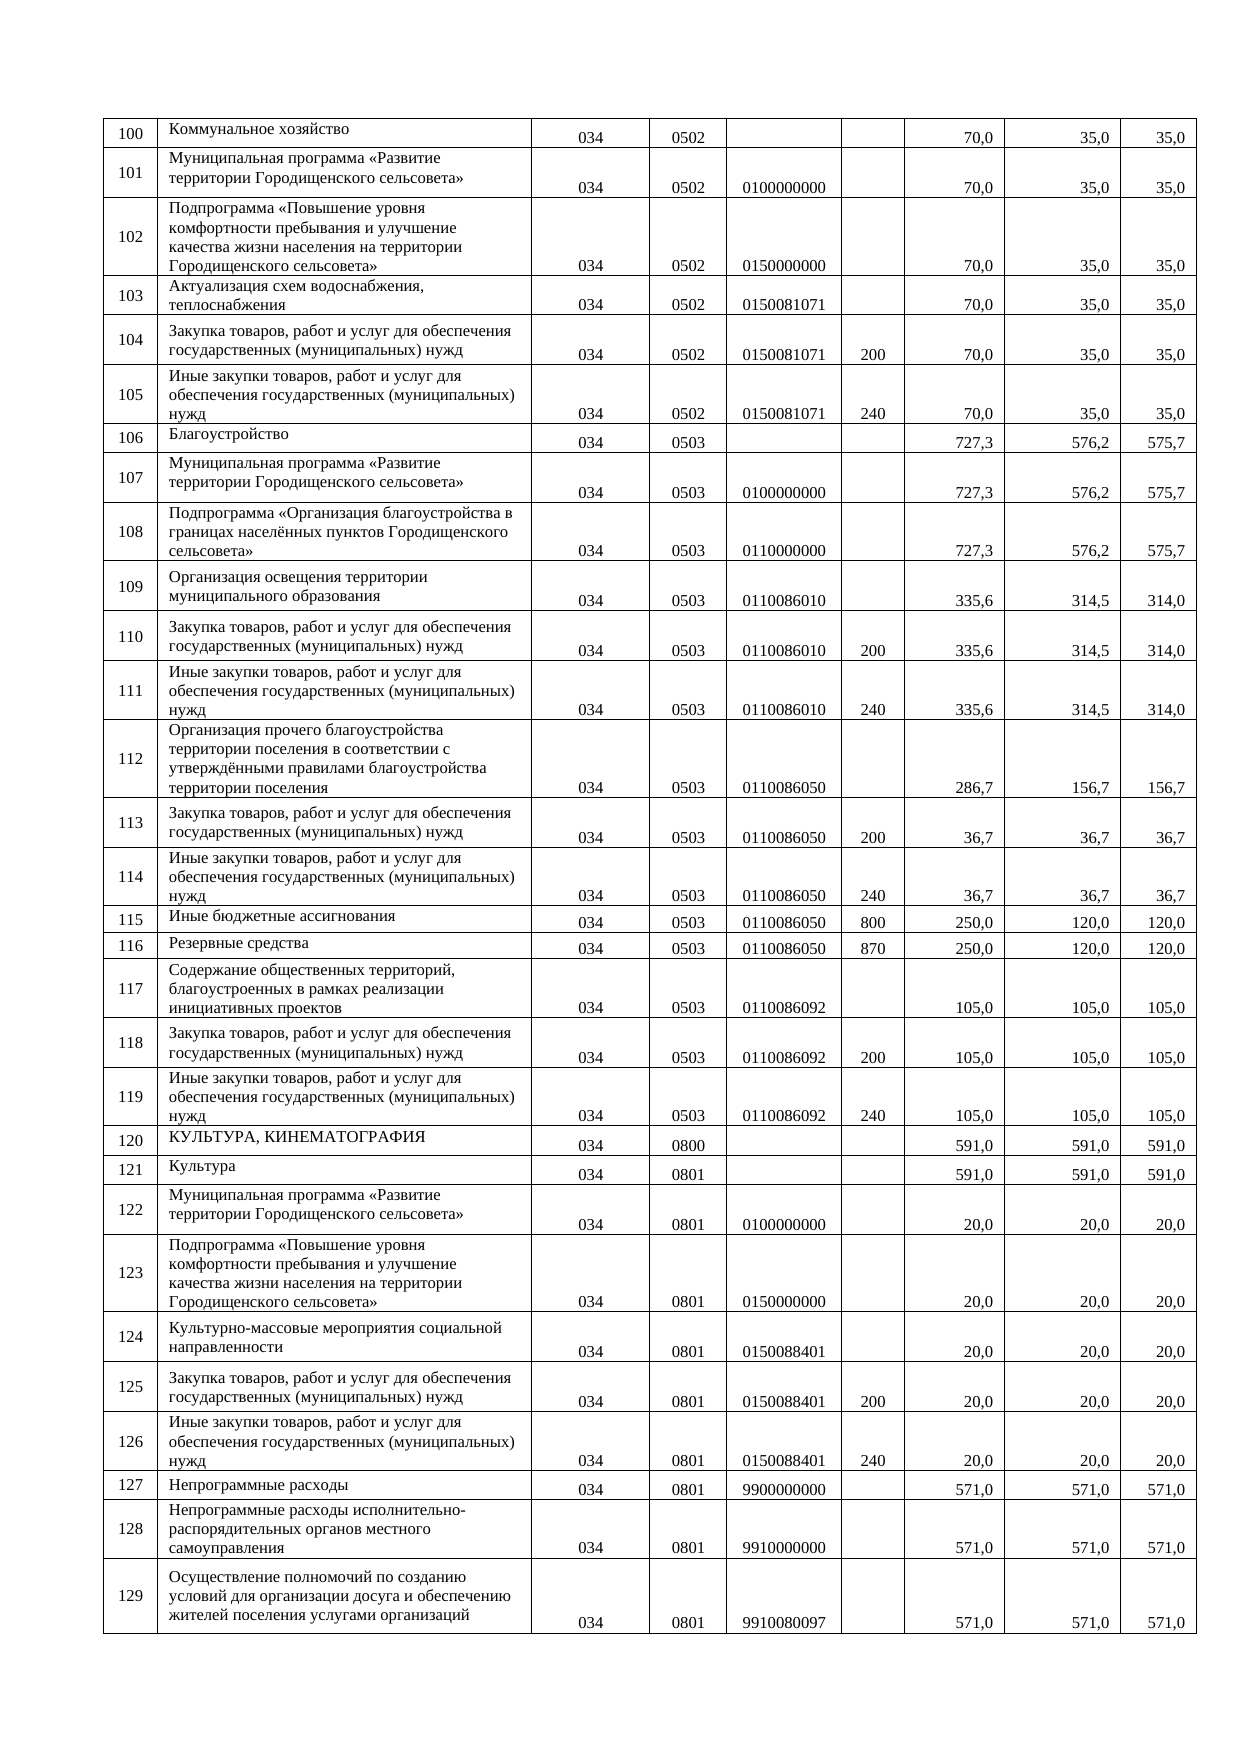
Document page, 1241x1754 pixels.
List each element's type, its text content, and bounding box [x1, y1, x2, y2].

table_cell 70,0 [905, 148, 1004, 197]
table_cell [842, 276, 904, 314]
table_cell 0150088401 [727, 1362, 841, 1411]
table_cell 0150081071 [727, 365, 841, 423]
table_cell 727,3 [905, 503, 1004, 560]
table_cell 0503 [650, 720, 726, 797]
table_cell 0801 [650, 1312, 726, 1361]
table_cell 0502 [650, 198, 726, 275]
table_cell 35,0 [1005, 365, 1120, 423]
table_cell 034 [532, 198, 649, 275]
table_cell 126 [104, 1412, 157, 1470]
table_cell 100 [104, 119, 157, 147]
table_cell 35,0 [1121, 365, 1196, 423]
table_cell 0503 [650, 1018, 726, 1067]
table_cell 034 [532, 1312, 649, 1361]
table_cell Коммунальное хозяйство [158, 119, 531, 147]
table_cell 0503 [650, 848, 726, 905]
table_cell 034 [532, 148, 649, 197]
table_cell [727, 1126, 841, 1154]
table_cell Подпрограмма «Организация благоустройства в границах населённых пунктов Городищенского сельсовета» [158, 503, 531, 560]
table_cell 034 [532, 315, 649, 364]
table_cell 36,7 [1121, 798, 1196, 847]
table_cell 156,7 [1005, 720, 1120, 797]
table_cell Закупка товаров, работ и услуг для обеспечения государственных (муниципальных) нужд [158, 798, 531, 847]
table_cell 575,7 [1121, 424, 1196, 452]
table_cell 20,0 [1121, 1412, 1196, 1470]
table_cell 0503 [650, 959, 726, 1017]
table_cell [842, 1126, 904, 1154]
table_cell Муниципальная программа «Развитие территории Городищенского сельсовета» [158, 453, 531, 502]
table_cell 314,5 [1005, 661, 1120, 719]
table_cell 119 [104, 1068, 157, 1125]
table_cell 0801 [650, 1362, 726, 1411]
table_cell 120,0 [1005, 906, 1120, 932]
table_cell 156,7 [1121, 720, 1196, 797]
table_cell 36,7 [905, 798, 1004, 847]
table_cell 571,0 [1121, 1500, 1196, 1557]
table_cell 70,0 [905, 315, 1004, 364]
table_cell 034 [532, 611, 649, 660]
table_cell [842, 1559, 904, 1632]
table_cell 35,0 [1005, 276, 1120, 314]
table_cell 034 [532, 365, 649, 423]
table_cell 0110086092 [727, 1018, 841, 1067]
table_cell [842, 959, 904, 1017]
table_cell 314,5 [1005, 561, 1120, 610]
table_cell Благоустройство [158, 424, 531, 452]
table_cell 35,0 [1005, 119, 1120, 147]
table_cell 0503 [650, 453, 726, 502]
table_cell 335,6 [905, 661, 1004, 719]
table_cell [842, 198, 904, 275]
table_cell 286,7 [905, 720, 1004, 797]
table_cell 104 [104, 315, 157, 364]
table_cell 240 [842, 848, 904, 905]
table_cell 034 [532, 424, 649, 452]
table_cell 108 [104, 503, 157, 560]
table_cell 0503 [650, 798, 726, 847]
table_cell 034 [532, 1559, 649, 1632]
table_cell Закупка товаров, работ и услуг для обеспечения государственных (муниципальных) нужд [158, 1018, 531, 1067]
table_cell 120,0 [1121, 933, 1196, 958]
table_cell 109 [104, 561, 157, 610]
table_cell 800 [842, 906, 904, 932]
table_cell 105,0 [1005, 1068, 1120, 1125]
table_cell 250,0 [905, 933, 1004, 958]
table_cell 35,0 [1121, 119, 1196, 147]
table_cell 034 [532, 1156, 649, 1183]
table_cell 20,0 [1121, 1185, 1196, 1233]
table_cell 571,0 [1005, 1471, 1120, 1499]
table_cell 200 [842, 1362, 904, 1411]
table_cell 105 [104, 365, 157, 423]
table_cell 0110086010 [727, 661, 841, 719]
table_cell 0110086092 [727, 1068, 841, 1125]
table_cell 314,0 [1121, 561, 1196, 610]
table_cell 591,0 [1121, 1156, 1196, 1183]
table_cell 20,0 [1005, 1312, 1120, 1361]
table_cell 727,3 [905, 453, 1004, 502]
table_cell 20,0 [905, 1312, 1004, 1361]
table_cell 0502 [650, 276, 726, 314]
table_cell 123 [104, 1235, 157, 1311]
table_cell 314,5 [1005, 611, 1120, 660]
table_cell Организация освещения территории муниципального образования [158, 561, 531, 610]
table_cell 35,0 [1121, 198, 1196, 275]
table_cell 314,0 [1121, 661, 1196, 719]
table_cell 0502 [650, 148, 726, 197]
table_cell 0150088401 [727, 1312, 841, 1361]
table_cell 111 [104, 661, 157, 719]
table_cell 034 [532, 1235, 649, 1311]
table_cell [842, 561, 904, 610]
table_cell 113 [104, 798, 157, 847]
table_cell 0503 [650, 906, 726, 932]
table_cell 121 [104, 1156, 157, 1183]
table_cell 034 [532, 848, 649, 905]
table_cell 20,0 [1005, 1235, 1120, 1311]
table_cell 70,0 [905, 119, 1004, 147]
table_cell 0801 [650, 1412, 726, 1470]
table_cell 034 [532, 720, 649, 797]
table_cell 120,0 [1005, 933, 1120, 958]
table_cell 105,0 [905, 1068, 1004, 1125]
table_cell 0800 [650, 1126, 726, 1154]
table_cell 0110086010 [727, 561, 841, 610]
table_cell 575,7 [1121, 503, 1196, 560]
table_cell 034 [532, 933, 649, 958]
table_cell 35,0 [1005, 148, 1120, 197]
table_cell Муниципальная программа «Развитие территории Городищенского сельсовета» [158, 148, 531, 197]
table_cell 0801 [650, 1235, 726, 1311]
table_cell 034 [532, 1068, 649, 1125]
table_cell 571,0 [905, 1471, 1004, 1499]
table_cell 571,0 [1005, 1500, 1120, 1557]
table_cell 571,0 [1121, 1471, 1196, 1499]
table_cell 0502 [650, 365, 726, 423]
table_cell 127 [104, 1471, 157, 1499]
table_cell 20,0 [905, 1235, 1004, 1311]
table_cell 116 [104, 933, 157, 958]
table_cell Муниципальная программа «Развитие территории Городищенского сельсовета» [158, 1185, 531, 1233]
table_cell 70,0 [905, 276, 1004, 314]
table_cell 105,0 [1121, 1018, 1196, 1067]
table_cell 35,0 [1005, 198, 1120, 275]
table_cell 0502 [650, 315, 726, 364]
table_cell 591,0 [1005, 1126, 1120, 1154]
table_cell 20,0 [905, 1412, 1004, 1470]
table_cell 0503 [650, 503, 726, 560]
table_cell [842, 1235, 904, 1311]
table_cell 125 [104, 1362, 157, 1411]
table_cell 0110000000 [727, 503, 841, 560]
table_cell [842, 424, 904, 452]
table_cell 0150081071 [727, 315, 841, 364]
table_cell 200 [842, 315, 904, 364]
table_cell 36,7 [905, 848, 1004, 905]
table_cell 571,0 [1121, 1559, 1196, 1632]
table_cell 576,2 [1005, 453, 1120, 502]
table_cell 0110086050 [727, 906, 841, 932]
table_cell 101 [104, 148, 157, 197]
table_cell 9910080097 [727, 1559, 841, 1632]
table_cell 870 [842, 933, 904, 958]
table_cell 0100000000 [727, 148, 841, 197]
table_cell 0801 [650, 1559, 726, 1632]
table_cell Иные закупки товаров, работ и услуг для обеспечения государственных (муниципальных) нужд [158, 661, 531, 719]
table_cell 591,0 [905, 1156, 1004, 1183]
table_cell Иные бюджетные ассигнования [158, 906, 531, 932]
table_cell 034 [532, 561, 649, 610]
table_cell 35,0 [1121, 148, 1196, 197]
table_cell 240 [842, 661, 904, 719]
table_cell 106 [104, 424, 157, 452]
table_cell Подпрограмма «Повышение уровня комфортности пребывания и улучшение качества жизни населения на территории Городищенского сельсовета» [158, 1235, 531, 1311]
table_cell 200 [842, 798, 904, 847]
table_cell 591,0 [1121, 1126, 1196, 1154]
table_cell 0503 [650, 1068, 726, 1125]
table_cell 575,7 [1121, 453, 1196, 502]
table_cell 9910000000 [727, 1500, 841, 1557]
table_cell 124 [104, 1312, 157, 1361]
table_cell Культура [158, 1156, 531, 1183]
table_cell [842, 1500, 904, 1557]
table_cell 034 [532, 1471, 649, 1499]
table_cell 571,0 [905, 1500, 1004, 1557]
table_cell 591,0 [905, 1126, 1004, 1154]
table_cell 117 [104, 959, 157, 1017]
table_cell 103 [104, 276, 157, 314]
table_cell 571,0 [905, 1559, 1004, 1632]
table_cell [842, 119, 904, 147]
table_cell 105,0 [1121, 1068, 1196, 1125]
table_cell 240 [842, 1412, 904, 1470]
table_cell 20,0 [1121, 1235, 1196, 1311]
table_cell 120 [104, 1126, 157, 1154]
table_cell 35,0 [1005, 315, 1120, 364]
table_cell 034 [532, 1362, 649, 1411]
table_cell 20,0 [1121, 1362, 1196, 1411]
table_cell [842, 1312, 904, 1361]
table_cell [842, 453, 904, 502]
table_cell 200 [842, 1018, 904, 1067]
table_cell 034 [532, 1126, 649, 1154]
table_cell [158, 1559, 531, 1632]
table_cell 0110086050 [727, 798, 841, 847]
table_cell [842, 148, 904, 197]
table_cell [842, 720, 904, 797]
table_cell 36,7 [1005, 798, 1120, 847]
table_cell 240 [842, 1068, 904, 1125]
table_cell [727, 119, 841, 147]
table_cell 20,0 [1121, 1312, 1196, 1361]
table_cell 0503 [650, 424, 726, 452]
table_cell 0150000000 [727, 198, 841, 275]
table_cell 105,0 [1005, 959, 1120, 1017]
table_cell Культурно-массовые мероприятия социальной направленности [158, 1312, 531, 1361]
table_cell Закупка товаров, работ и услуг для обеспечения государственных (муниципальных) нужд [158, 315, 531, 364]
table_cell Резервные средства [158, 933, 531, 958]
table_cell 36,7 [1121, 848, 1196, 905]
table_cell 0110086050 [727, 848, 841, 905]
table_cell 314,0 [1121, 611, 1196, 660]
table_cell 034 [532, 1018, 649, 1067]
table_cell [727, 424, 841, 452]
table_cell 0502 [650, 119, 726, 147]
table_cell 70,0 [905, 365, 1004, 423]
table_cell 118 [104, 1018, 157, 1067]
table_cell 105,0 [1005, 1018, 1120, 1067]
table_cell 0110086010 [727, 611, 841, 660]
table_cell 129 [104, 1559, 157, 1632]
table_cell 105,0 [1121, 959, 1196, 1017]
table_cell 105,0 [905, 1018, 1004, 1067]
table_cell 35,0 [1121, 315, 1196, 364]
table_cell Закупка товаров, работ и услуг для обеспечения государственных (муниципальных) нужд [158, 1362, 531, 1411]
table_cell 110 [104, 611, 157, 660]
table_cell 0150000000 [727, 1235, 841, 1311]
table_cell 335,6 [905, 611, 1004, 660]
table_cell 034 [532, 1185, 649, 1233]
table_cell 0150088401 [727, 1412, 841, 1470]
table_cell 107 [104, 453, 157, 502]
table_cell 0100000000 [727, 1185, 841, 1233]
table_cell Иные закупки товаров, работ и услуг для обеспечения государственных (муниципальных) нужд [158, 365, 531, 423]
table_cell 105,0 [905, 959, 1004, 1017]
table_cell 9900000000 [727, 1471, 841, 1499]
table_cell 112 [104, 720, 157, 797]
table_cell 034 [532, 276, 649, 314]
table_cell 240 [842, 365, 904, 423]
table_cell Иные закупки товаров, работ и услуг для обеспечения государственных (муниципальных) нужд [158, 1412, 531, 1470]
table_cell Непрограммные расходы исполнительно-распорядительных органов местного самоуправления [158, 1500, 531, 1557]
table_cell 0110086050 [727, 933, 841, 958]
table_cell 034 [532, 119, 649, 147]
table_cell Иные закупки товаров, работ и услуг для обеспечения государственных (муниципальных) нужд [158, 848, 531, 905]
table_cell 200 [842, 611, 904, 660]
table_cell 70,0 [905, 198, 1004, 275]
table_cell 20,0 [1005, 1412, 1120, 1470]
table_cell 576,2 [1005, 503, 1120, 560]
table_cell 0110086050 [727, 720, 841, 797]
table_cell 128 [104, 1500, 157, 1557]
table_cell 122 [104, 1185, 157, 1233]
table_cell 0150081071 [727, 276, 841, 314]
table_cell 034 [532, 661, 649, 719]
table_cell 034 [532, 798, 649, 847]
table_cell Иные закупки товаров, работ и услуг для обеспечения государственных (муниципальных) нужд [158, 1068, 531, 1125]
table_cell 0503 [650, 611, 726, 660]
table_cell 034 [532, 906, 649, 932]
table_cell 727,3 [905, 424, 1004, 452]
table_cell 0801 [650, 1156, 726, 1183]
table_cell 0503 [650, 933, 726, 958]
table_cell 36,7 [1005, 848, 1120, 905]
table_cell 35,0 [1121, 276, 1196, 314]
table_cell 0503 [650, 661, 726, 719]
table_cell Подпрограмма «Повышение уровня комфортности пребывания и улучшение качества жизни населения на территории Городищенского сельсовета» [158, 198, 531, 275]
table_cell 0801 [650, 1500, 726, 1557]
table_cell Содержание общественных территорий, благоустроенных в рамках реализации инициативных проектов [158, 959, 531, 1017]
table_cell 034 [532, 1412, 649, 1470]
table_cell 571,0 [1005, 1559, 1120, 1632]
table_cell 0801 [650, 1185, 726, 1233]
table_cell 591,0 [1005, 1156, 1120, 1183]
table_cell Актуализация схем водоснабжения, теплоснабжения [158, 276, 531, 314]
table_cell 0801 [650, 1471, 726, 1499]
table_cell 034 [532, 453, 649, 502]
table_cell [842, 503, 904, 560]
table_cell 335,6 [905, 561, 1004, 610]
table_cell 114 [104, 848, 157, 905]
table_cell 0110086092 [727, 959, 841, 1017]
table_cell 120,0 [1121, 906, 1196, 932]
table_cell 115 [104, 906, 157, 932]
table_cell КУЛЬТУРА, КИНЕМАТОГРАФИЯ [158, 1126, 531, 1154]
table_cell 250,0 [905, 906, 1004, 932]
table_cell [727, 1156, 841, 1183]
table_cell 20,0 [905, 1362, 1004, 1411]
table_cell 102 [104, 198, 157, 275]
table_cell Организация прочего благоустройства территории поселения в соответствии с утверждёнными правилами благоустройства территории поселения [158, 720, 531, 797]
table_cell 0503 [650, 561, 726, 610]
table_cell [842, 1156, 904, 1183]
table_cell [842, 1185, 904, 1233]
table_cell 20,0 [1005, 1362, 1120, 1411]
table_cell Закупка товаров, работ и услуг для обеспечения государственных (муниципальных) нужд [158, 611, 531, 660]
table_cell 034 [532, 1500, 649, 1557]
table_cell Непрограммные расходы [158, 1471, 531, 1499]
table_cell 576,2 [1005, 424, 1120, 452]
table_cell 20,0 [1005, 1185, 1120, 1233]
table_cell 034 [532, 503, 649, 560]
table_cell 0100000000 [727, 453, 841, 502]
table_cell 20,0 [905, 1185, 1004, 1233]
table_cell [842, 1471, 904, 1499]
table_cell 034 [532, 959, 649, 1017]
